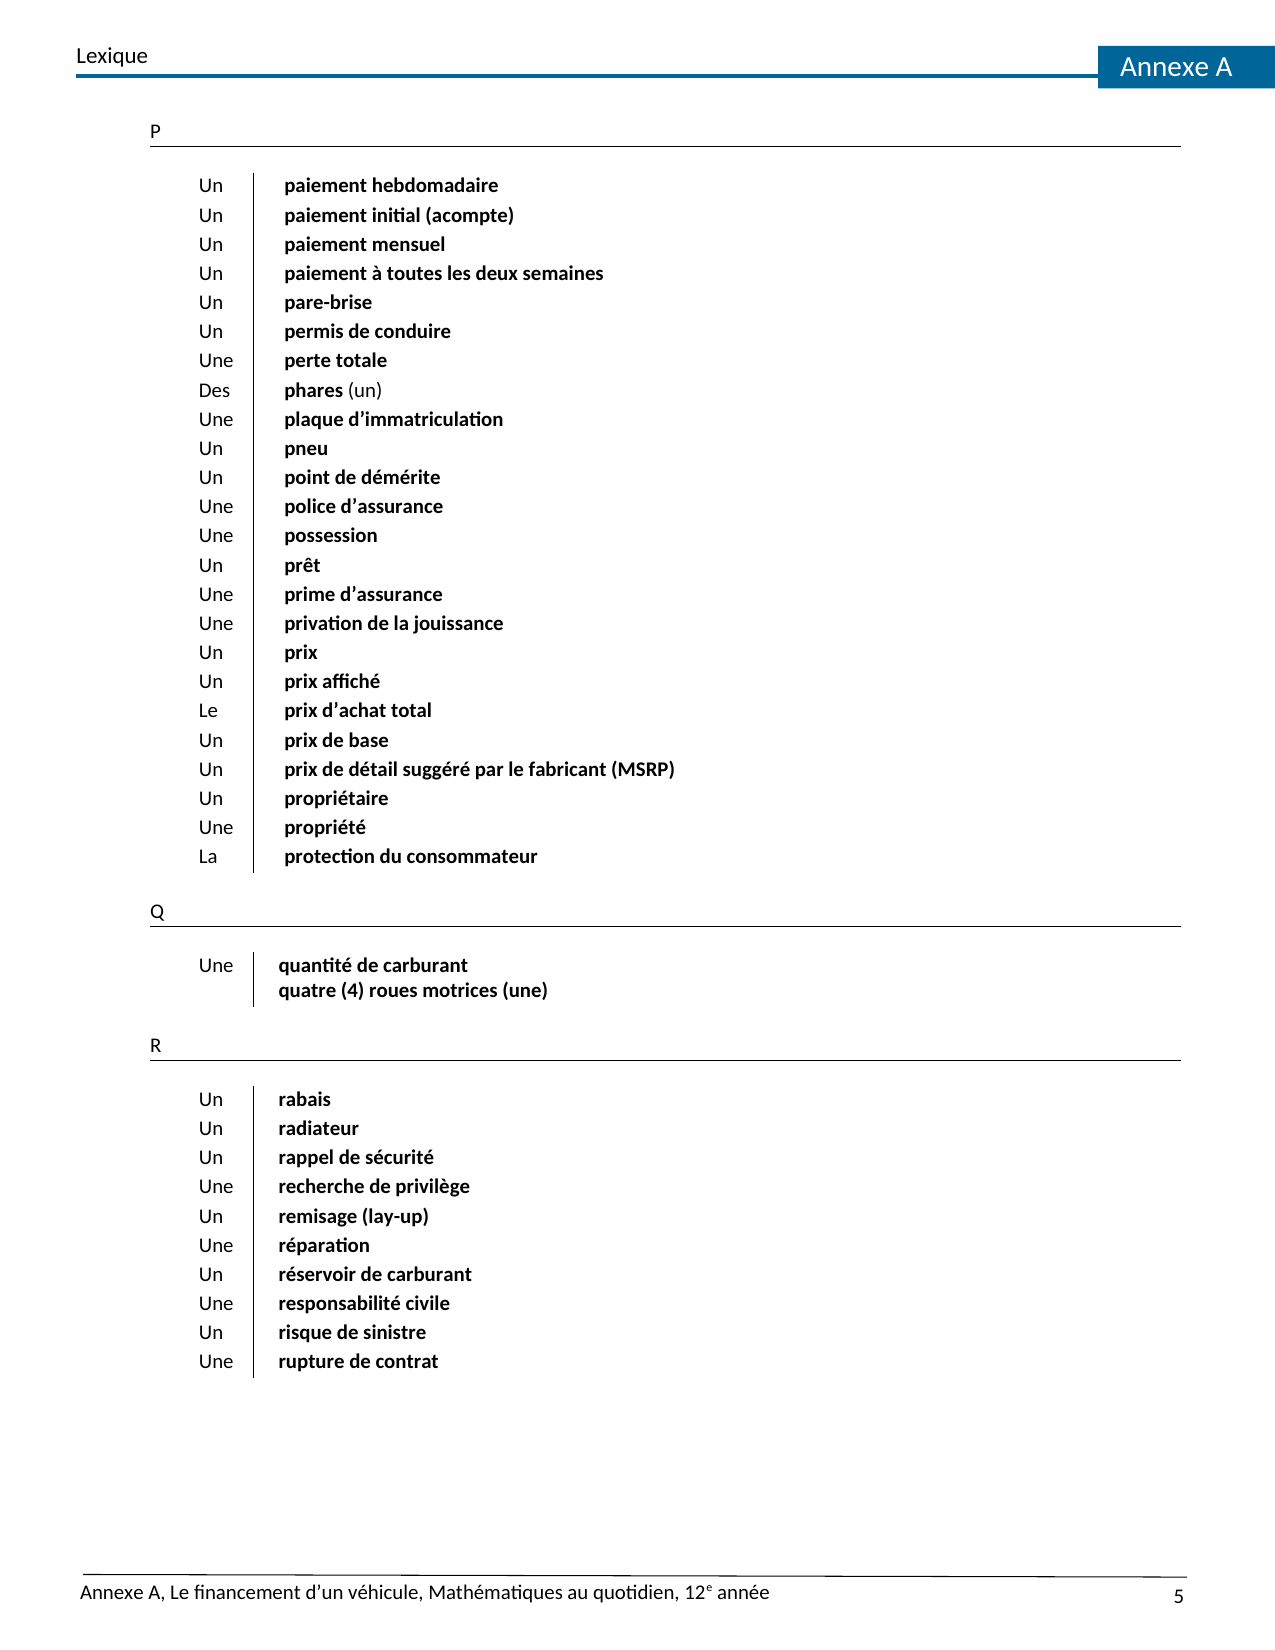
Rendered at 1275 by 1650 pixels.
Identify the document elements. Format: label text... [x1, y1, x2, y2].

text P [150, 119, 1181, 146]
text Q [150, 898, 1181, 926]
table_header quantité de carburant quatre (4) roues motrices (une) [254, 952, 652, 1007]
table_header Un Un Un Une Un Une Un Une Un Une [188, 1086, 253, 1378]
table_header rabais radiateur rappel de sécurité recherche de privilège remisage (lay-up) réparation réservoir de carburant responsabilité civile risque de sinistre rupture de contrat [254, 1086, 947, 1378]
table_header Un Un Un Un Un Un Une Des Une Un Un Une Une Un Une Une Un Un Le Un Un Un Une La [188, 173, 253, 873]
table_header Une [188, 952, 253, 1007]
text R [150, 1032, 1181, 1060]
table_header paiement hebdomadaire paiement initial (acompte) paiement mensuel paiement à toutes les deux semaines pare-brise permis de conduire perte totale phares (un) plaque d’immatriculation pneu point de démérite police d’assurance possession prêt prime d’assurance privation de la jouissance prix prix affiché prix d’achat total prix de base prix de détail suggéré par le fabricant (MSRP) propriétaire propriété protection du consommateur [254, 173, 1051, 873]
